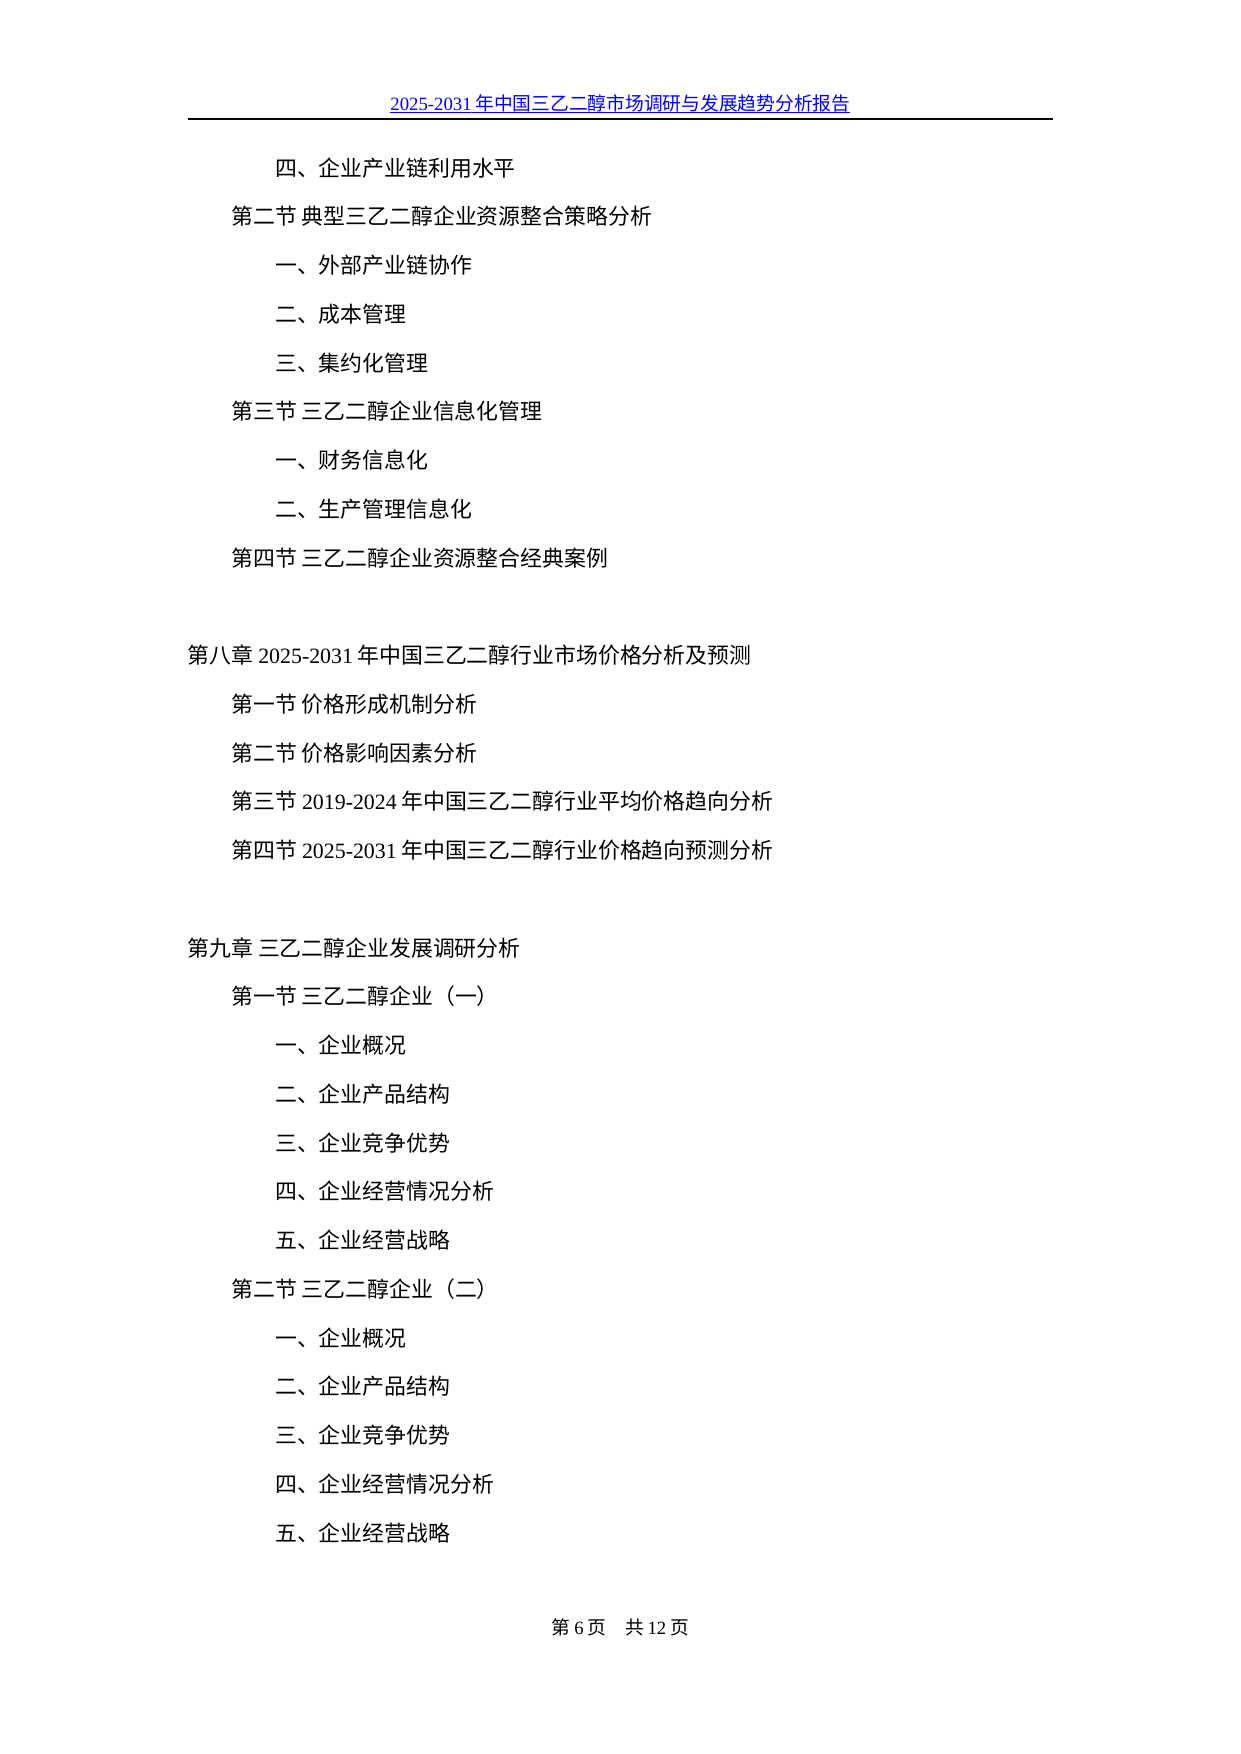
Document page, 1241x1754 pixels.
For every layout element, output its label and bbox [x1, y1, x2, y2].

text [187, 150, 1053, 1548]
